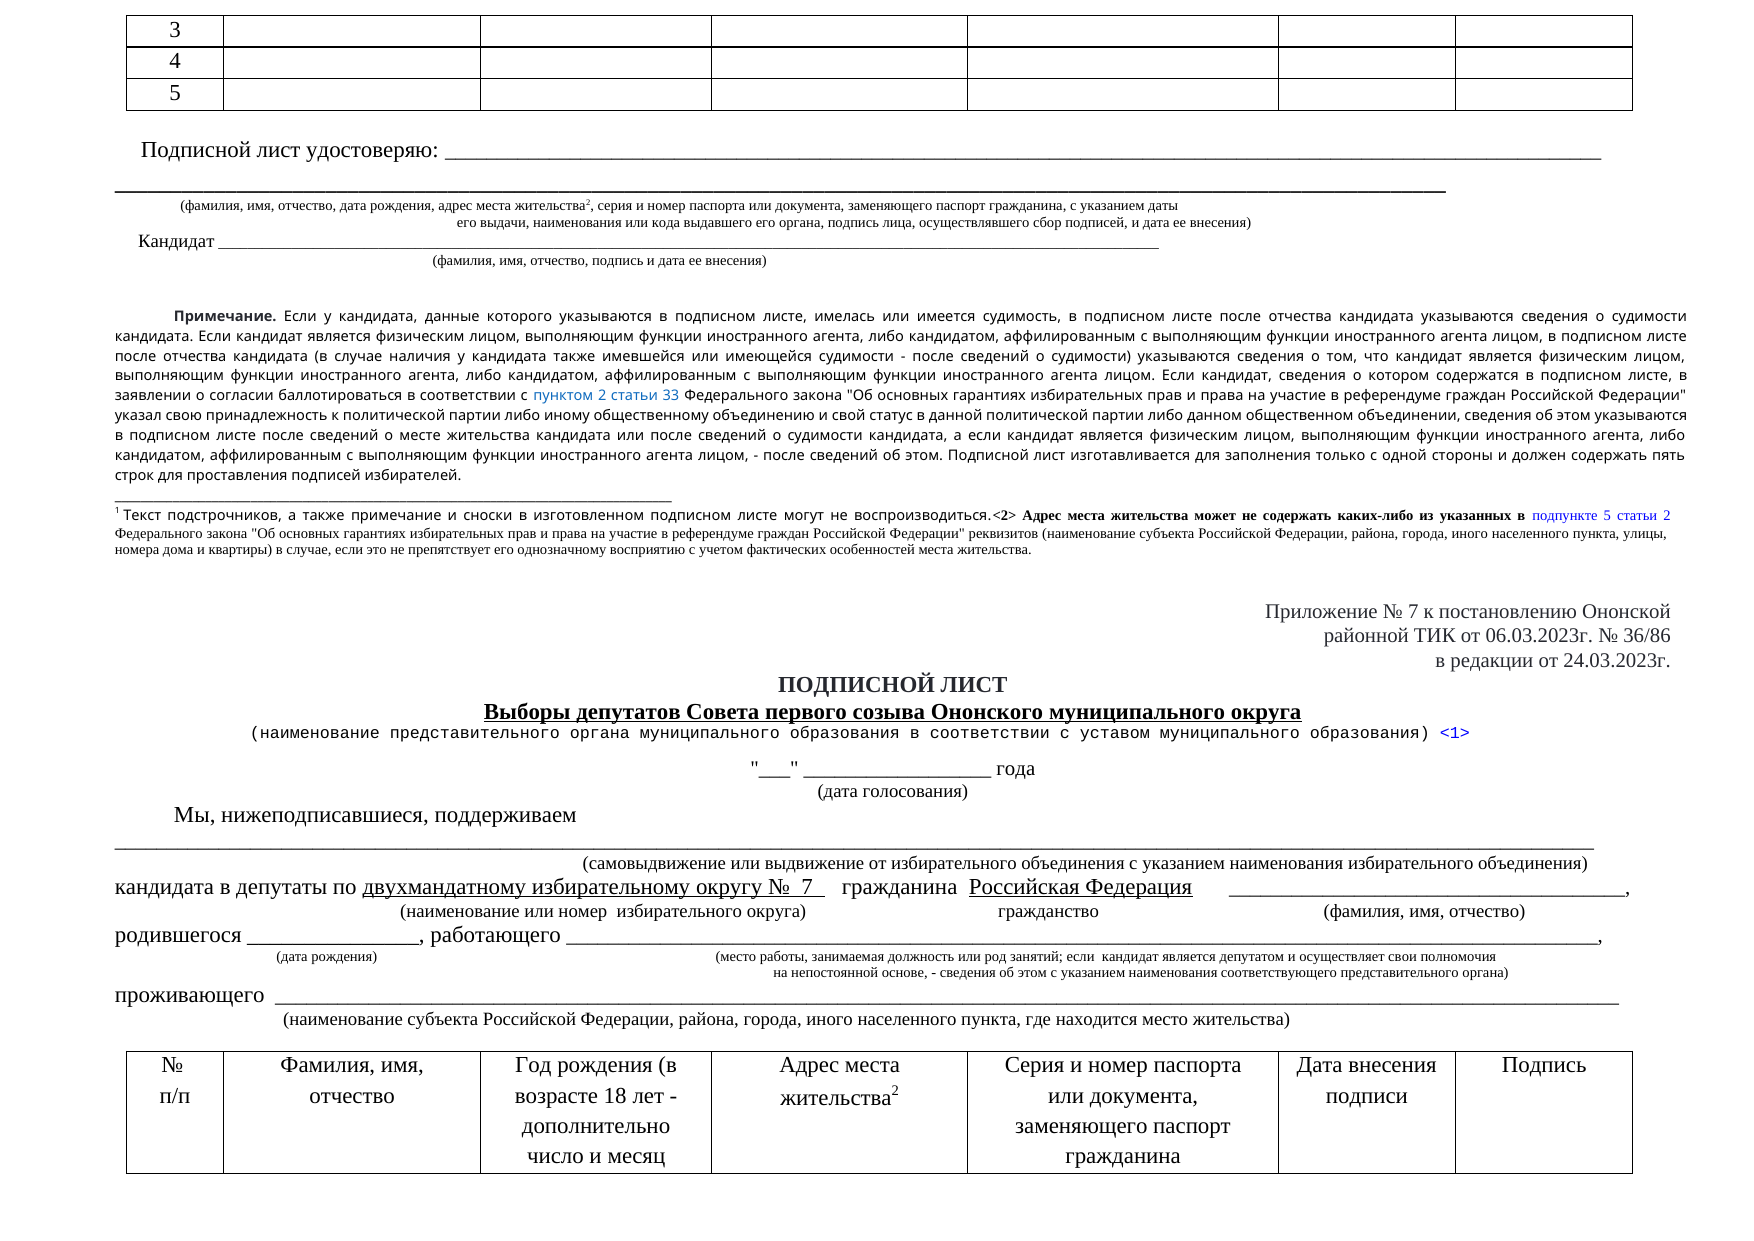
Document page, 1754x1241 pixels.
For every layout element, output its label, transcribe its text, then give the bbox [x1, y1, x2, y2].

table_cell [224, 16, 480, 46]
text Выборы депутатов Совета первого созыва Ононского муниципального округа [114, 698, 1671, 724]
text "___" __________________ года [114, 756, 1671, 780]
text Подписной лист удостоверяю: _______________________________________________________________________________________________________________ [114, 136, 1671, 163]
text Приложение № 7 к постановлению Ононской [114, 599, 1671, 623]
table_cell [1456, 16, 1632, 46]
text 1 Текст подстрочников, а также примечание и сноски в изготовленном подписном листе могут не воспроизводиться.<2> Адрес места жительства может не содержать каких-либо из указанных в подпункте 5 статьи 2 Федерального закона "Об основных гарантиях избирательных прав и права на участие в референдуме граждан Российской Федерации" реквизитов (наименование субъекта Российской Федерации, района, города, иного населенного пункта, улицы, номера дома и квартиры) в случае, если это не препятствует его однозначному восприятию с учетом фактических особенностей места жительства. [114, 504, 1671, 558]
text (самовыдвижение или выдвижение от избирательного объединения с указанием наименования избирательного объединения) [114, 852, 1671, 873]
table_cell 3 [127, 16, 223, 46]
text на непостоянной основе, - сведения об этом с указанием наименования соответствующего представительного органа) [114, 964, 1671, 981]
text кандидата в депутаты по двухмандатному избирательному округу № 7 гражданина Российская Федерация ______________________________________, [114, 873, 1671, 899]
table_cell [968, 48, 1278, 78]
table_cell [712, 79, 967, 110]
table_cell [712, 16, 967, 46]
text родившегося _______________, работающего ___________________________________________________________________________________________________, [114, 921, 1671, 947]
table_cell [1456, 79, 1632, 110]
table_cell [968, 79, 1278, 110]
table_header Подпись [1456, 1052, 1632, 1173]
text (фамилия, имя, отчество, дата рождения, адрес места жительства2, серия и номер паспорта или документа, заменяющего паспорт гражданина, с указанием даты [114, 197, 1671, 213]
text его выдачи, наименования или кода выдавшего его органа, подпись лица, осуществлявшего сбор подписей, и дата ее внесения) [114, 213, 1671, 230]
text ______________________________________________________________________________________ [114, 484, 1671, 504]
table_cell [481, 16, 711, 46]
table_cell 4 [127, 48, 223, 78]
subtitle (наименование представительного органа муниципального образования в соответствии с уставом муниципального образования) <1> [114, 724, 1671, 743]
table_cell [1279, 79, 1455, 110]
text Кандидат _________________________________________________________________________________________________________________________________ [114, 230, 1671, 252]
text ________________________________________________________________________________________________________________________ [114, 163, 1671, 197]
table_cell [712, 48, 967, 78]
text в редакции от 24.03.2023г. [114, 647, 1671, 672]
table_cell [1456, 48, 1632, 78]
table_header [968, 1052, 1278, 1173]
table_cell [224, 48, 480, 78]
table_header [1279, 1052, 1455, 1173]
text (наименование или номер избирательного округа) гражданство (фамилия, имя, отчество) [114, 899, 1671, 921]
table_cell [1279, 48, 1455, 78]
table_cell [968, 16, 1278, 46]
text Мы, нижеподписавшиеся, поддерживаем ______________________________________________________________________________________________________________________________________________ [114, 801, 1671, 852]
text (фамилия, имя, отчество, подпись и дата ее внесения) [114, 252, 1671, 269]
table_cell 5 [127, 79, 223, 110]
table_cell [481, 48, 711, 78]
text проживающего _________________________________________________________________________________________________________________________________ [114, 981, 1671, 1007]
table_cell [1279, 16, 1455, 46]
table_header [712, 1052, 967, 1173]
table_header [224, 1052, 480, 1173]
text Примечание. Если у кандидата, данные которого указываются в подписном листе, имелась или имеется судимость, в подписном листе после отчества кандидата указываются сведения о судимости кандидата. Если кандидат является физическим лицом, выполняющим функции иностранного агента, либо кандидатом, аффилированным с выполняющим функции иностранного агента лицом, в подписном листе после отчества кандидата (в случае наличия у кандидата также имевшейся или имеющейся судимости - после сведений о судимости) указываются сведения о том, что кандидат является физическим лицом, выполняющим функции иностранного агента, либо кандидатом, аффилированным с выполняющим функции иностранного агента лицом. Если кандидат, сведения о котором содержатся в подписном листе, в заявлении о согласии баллотироваться в соответствии с пунктом 2 статьи 33 Федерального закона "Об основных гарантиях избирательных прав и права на участие в референдуме граждан Российской Федерации" указал свою принадлежность к политической партии либо иному общественному объединению и свой статус в данной политической партии либо данном общественном объединении, сведения об этом указываются в подписном листе после сведений о месте жительства кандидата или после сведений о судимости кандидата, а если кандидат является физическим лицом, выполняющим функции иностранного агента, либо кандидатом, аффилированным с выполняющим функции иностранного агента лицом, - после сведений об этом. Подписной лист изготавливается для заполнения только с одной стороны и должен содержать пять строк для проставления подписей избирателей. [114, 306, 1688, 484]
text (наименование субъекта Российской Федерации, района, города, иного населенного пункта, где находится место жительства) [114, 1007, 1671, 1029]
table_cell [481, 79, 711, 110]
table_cell [224, 79, 480, 110]
text ПОДПИСНОЙ ЛИСТ [114, 672, 1671, 698]
text районной ТИК от 06.03.2023г. № 36/86 [114, 623, 1671, 647]
table_header № п/п [127, 1052, 223, 1173]
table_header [481, 1052, 711, 1173]
text (дата рождения) (место работы, занимаемая должность или род занятий; если кандидат является депутатом и осуществляет свои полномочия [114, 947, 1671, 964]
text (дата голосования) [114, 780, 1671, 801]
